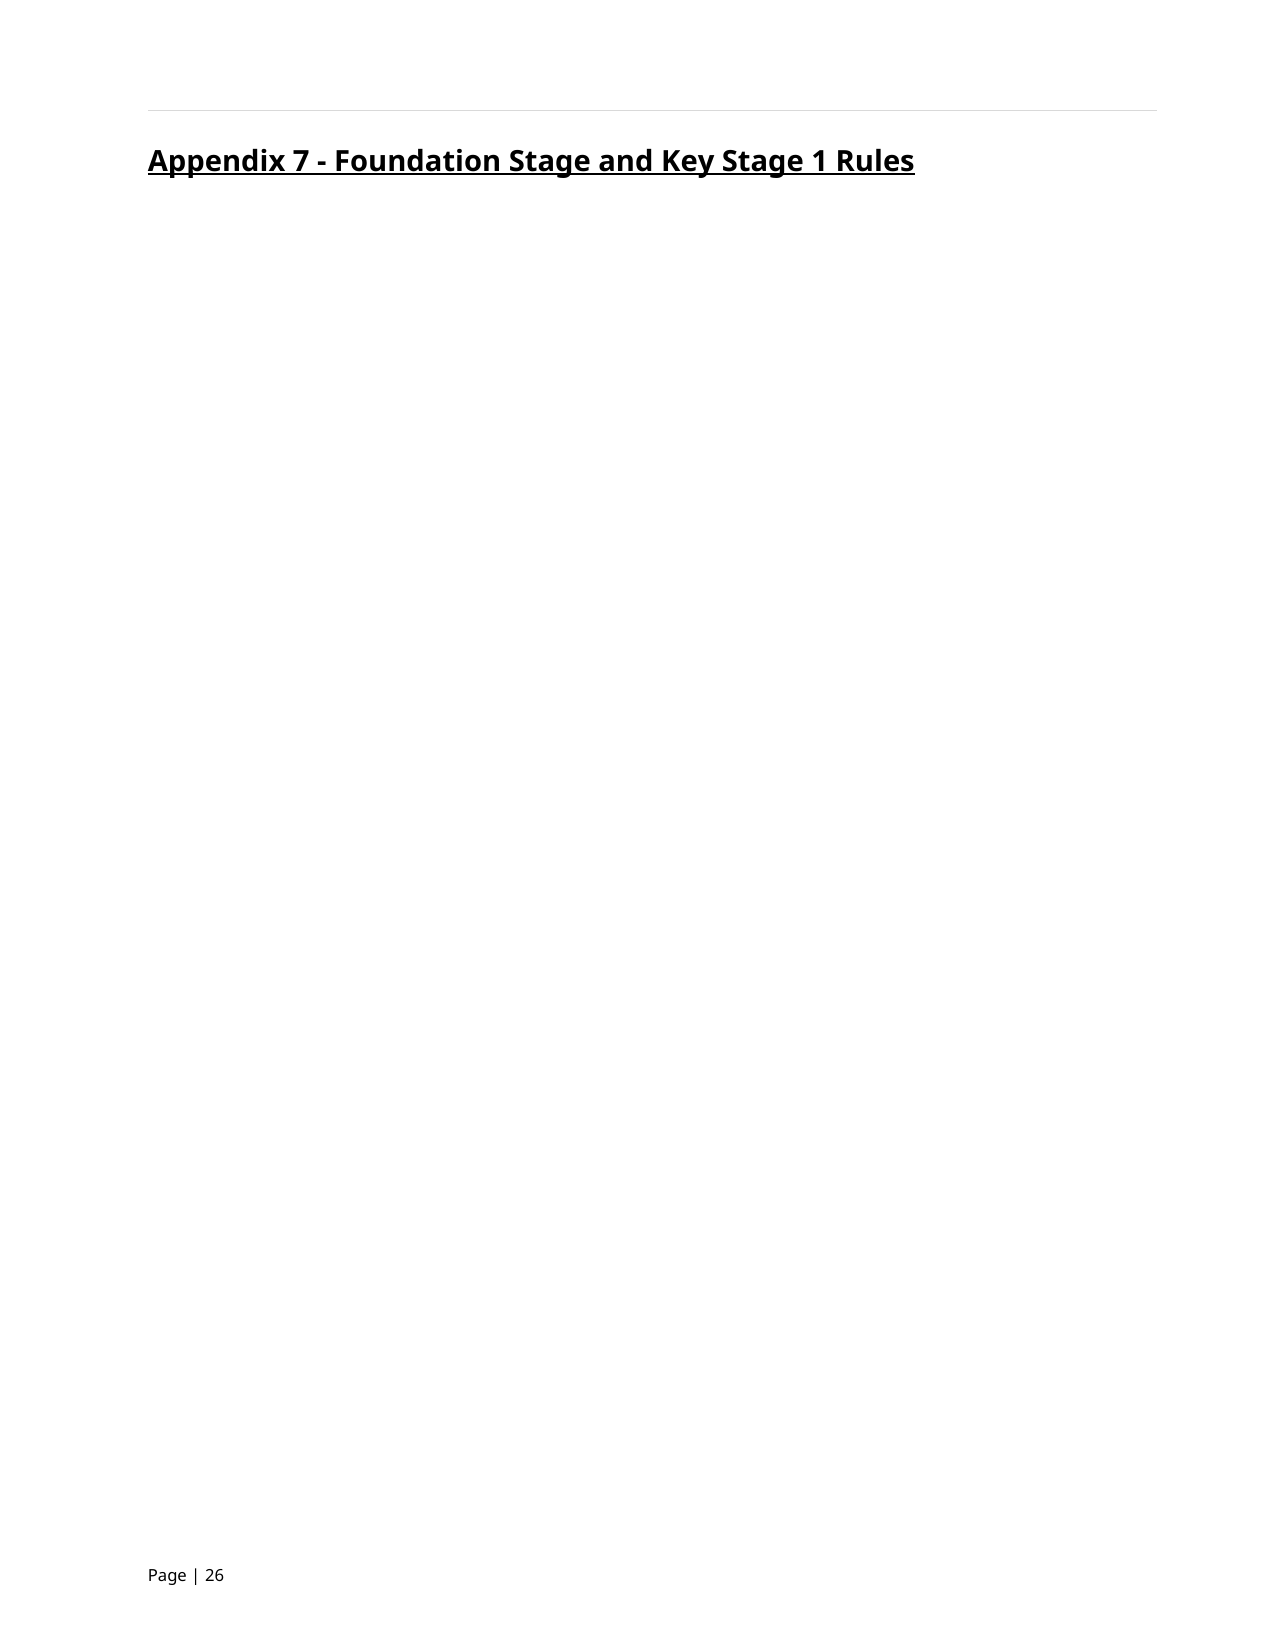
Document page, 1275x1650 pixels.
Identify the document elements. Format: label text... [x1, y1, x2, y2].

subtitle Appendix 7 - Foundation Stage and Key Stage 1 Rules [148, 140, 1157, 179]
